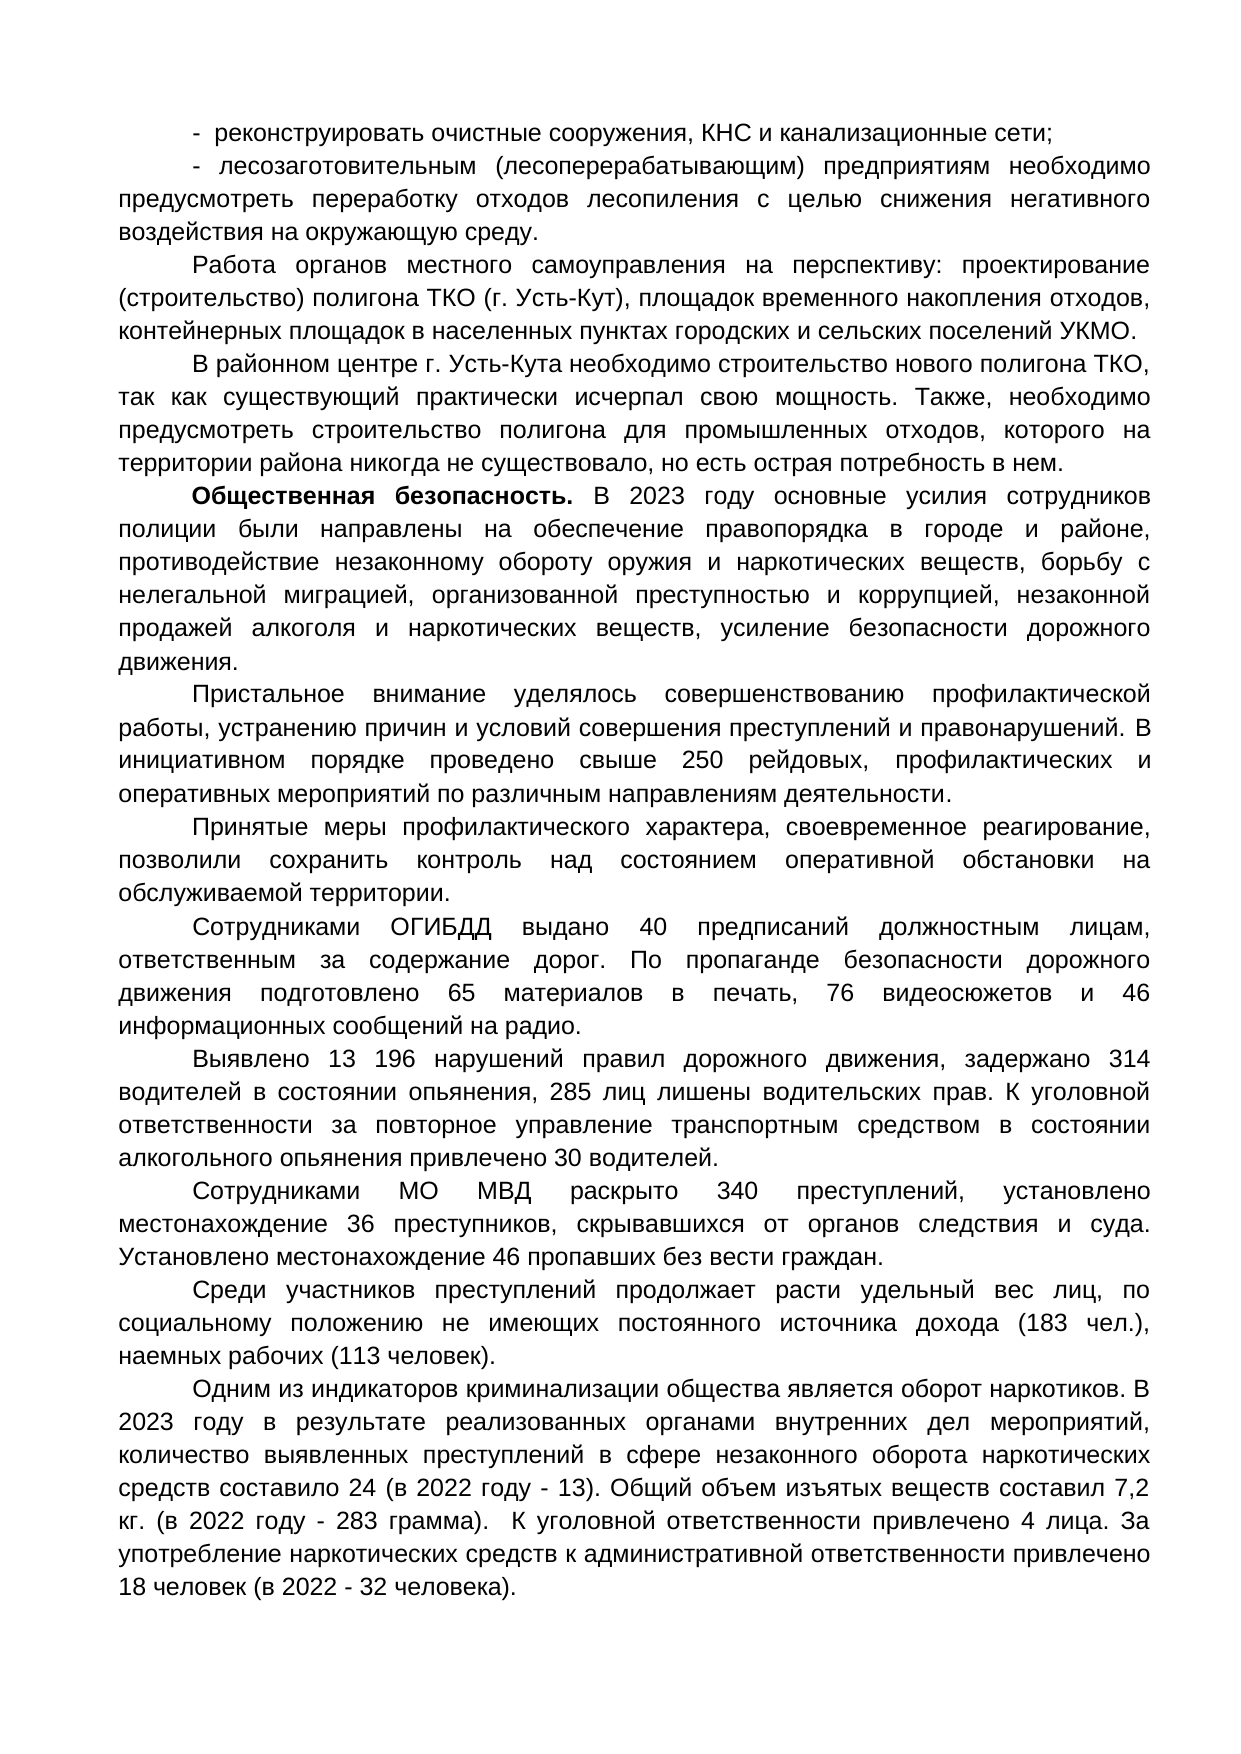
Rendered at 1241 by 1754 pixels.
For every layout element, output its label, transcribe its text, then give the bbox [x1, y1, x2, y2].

text Работа органов местного самоуправления на перспективу: проектирование (строительство) полигона ТКО (г. Усть-Кут), площадок временного накопления отходов, контейнерных площадок в населенных пунктах городских и сельских поселений УКМО. [118, 250, 1152, 345]
text Пристальное внимание уделялось совершенствованию профилактической работы, устранению причин и условий совершения преступлений и правонарушений. В инициативном порядке проведено свыше 250 рейдовых, профилактических и оперативных мероприятий по различным направлениям деятельности. [118, 679, 1152, 807]
text Выявлено 13 196 нарушений правил дорожного движения, задержано 314 водителей в состоянии опьянения, 285 лиц лишены водительских прав. К уголовной ответственности за повторное управление транспортным средством в состоянии алкогольного опьянения привлечено 30 водителей. [118, 1043, 1168, 1172]
text - реконструировать очистные сооружения, КНС и канализационные сети; [118, 118, 1152, 147]
text Сотрудниками ОГИБДД выдано 40 предписаний должностным лицам, ответственным за содержание дорог. По пропаганде безопасности дорожного движения подготовлено 65 материалов в печать, 76 видеосюжетов и 46 информационных сообщений на радио. [118, 912, 1168, 1039]
text Сотрудниками МО МВД раскрыто 340 преступлений, установлено местонахождение 36 преступников, скрывавшихся от органов следствия и суда. Установлено местонахождение 46 пропавших без вести граждан. [118, 1175, 1168, 1271]
text Среди участников преступлений продолжает расти удельный вес лиц, по социальному положению не имеющих постоянного источника дохода (183 чел.), наемных рабочих (113 человек). [118, 1274, 1168, 1370]
text Одним из индикаторов криминализации общества является оборот наркотиков. В 2023 году в результате реализованных органами внутренних дел мероприятий, количество выявленных преступлений в сфере незаконного оборота наркотических средств составило 24 (в 2022 году - 13). Общий объем изъятых веществ составил 7,2 кг. (в 2022 году - 283 грамма). К уголовной ответственности привлечено 4 лица. За употребление наркотических средств к административной ответственности привлечено 18 человек (в 2022 - 32 человека). [118, 1373, 1168, 1624]
text - лесозаготовительным (лесоперерабатывающим) предприятиям необходимо предусмотреть переработку отходов лесопиления с целью снижения негативного воздействия на окружающую среду. [118, 151, 1152, 246]
text Принятые меры профилактического характера, своевременное реагирование, позволили сохранить контроль над состоянием оперативной обстановки на обслуживаемой территории. [118, 812, 1152, 906]
text В районном центре г. Усть-Кута необходимо строительство нового полигона ТКО, так как существующий практически исчерпал свою мощность. Также, необходимо предусмотреть строительство полигона для промышленных отходов, которого на территории района никогда не существовало, но есть острая потребность в нем. [118, 349, 1152, 477]
text Общественная безопасность. В 2023 году основные усилия сотрудников полиции были направлены на обеспечение правопорядка в городе и районе, противодействие незаконному обороту оружия и наркотических веществ, борьбу с нелегальной миграцией, организованной преступностью и коррупцией, незаконной продажей алкоголя и наркотических веществ, усиление безопасности дорожного движения. [118, 481, 1152, 675]
